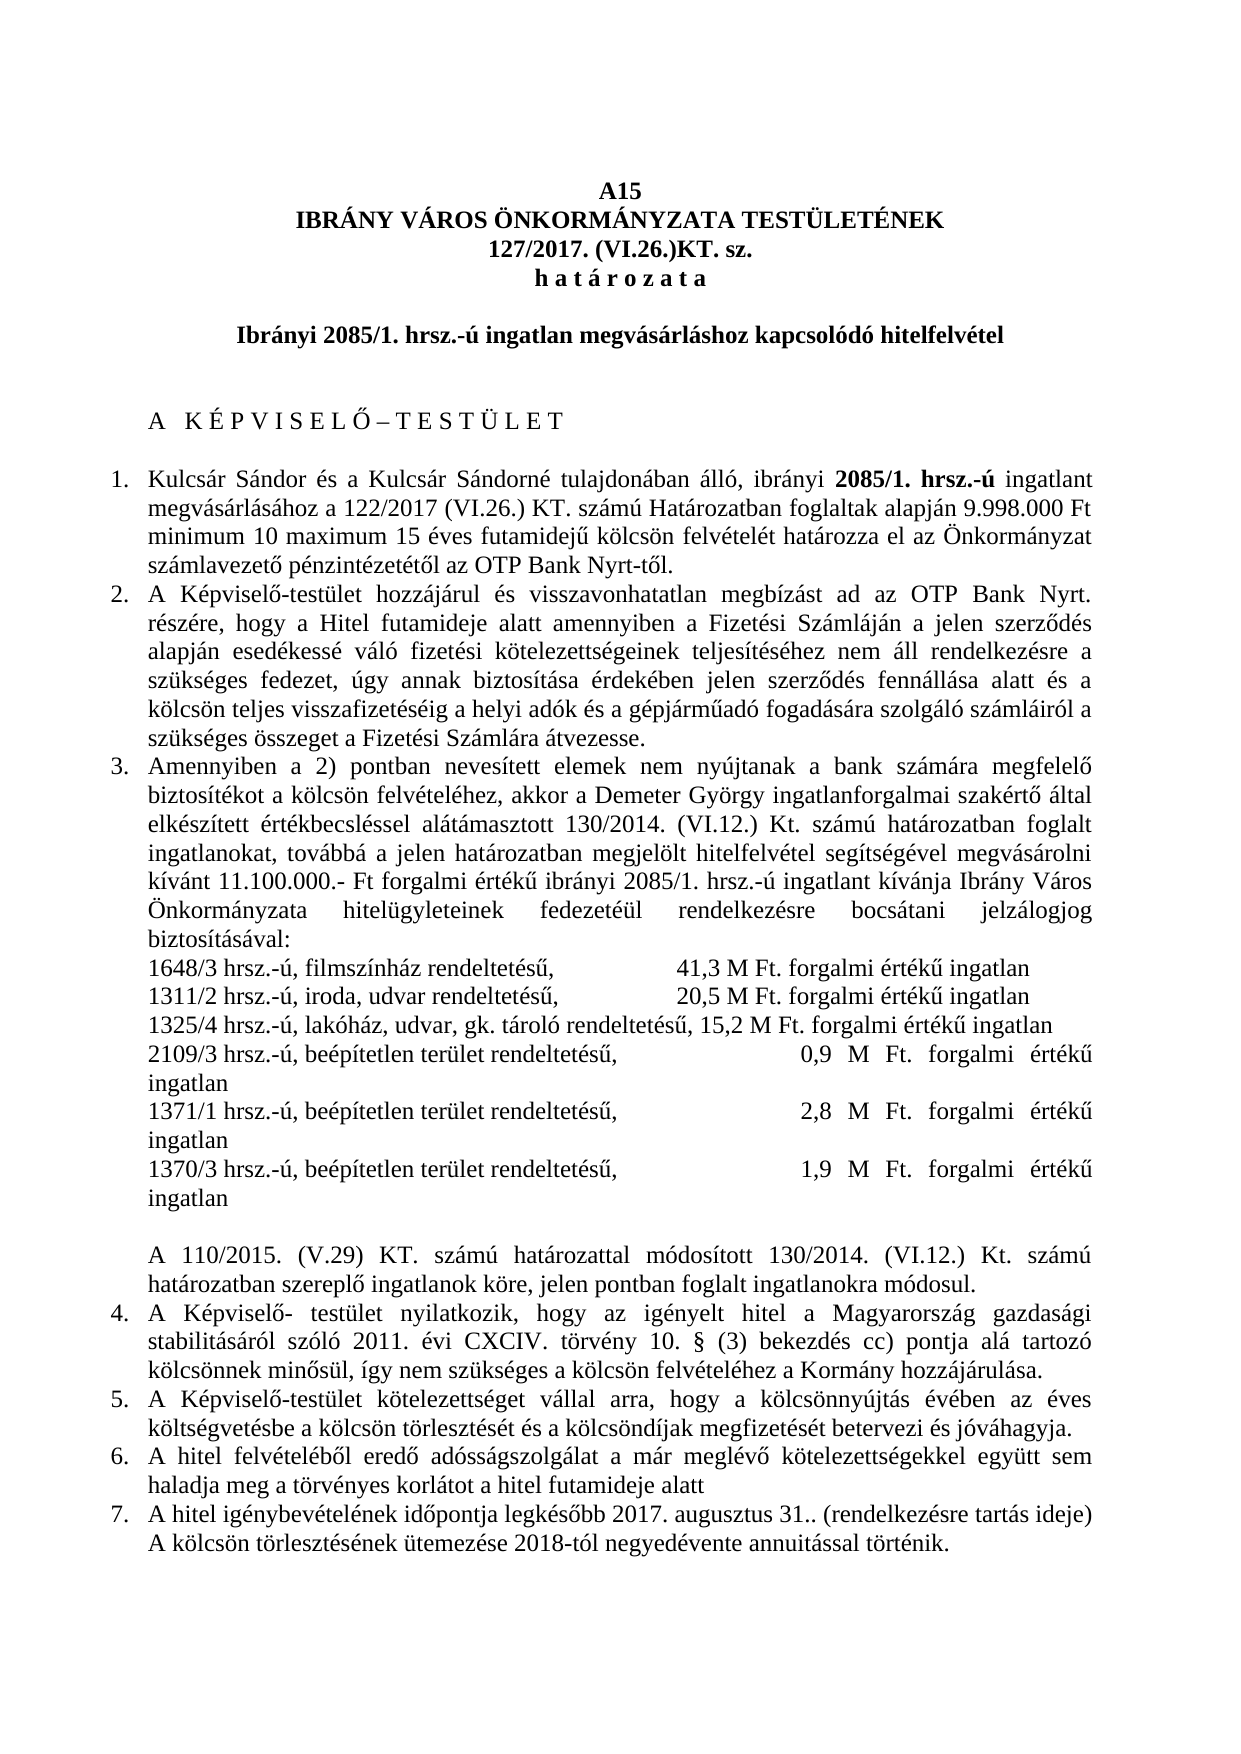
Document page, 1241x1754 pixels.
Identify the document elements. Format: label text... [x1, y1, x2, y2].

text IBRÁNY VÁROS ÖNKORMÁNYZATA TESTÜLETÉNEK [148, 205, 1093, 234]
list 2109/3 hrsz.-ú, beépítetlen terület rendeltetésű, Ft. forgalmi értékű ingatlan [148, 1039, 1093, 1096]
list A Képviselő- testület nyilatkozik, hogy az igényelt hitel a Magyarország gazdasági stabilitásáról szóló 2011. évi CXCIV. törvény 10. § (3) bekezdés cc) pontja alá tartozó kölcsönnek minősül, így nem szükséges a kölcsön felvételéhez a Kormány hozzájárulása. [110, 1298, 1093, 1384]
list 1370/3 hrsz.-ú, beépítetlen terület rendeltetésű, Ft. forgalmi értékű ingatlan [148, 1154, 1093, 1211]
list A hitel igénybevételének időpontja legkésőbb 2017. augusztus 31.. (rendelkezésre tartás ideje) A kölcsön törlesztésének ütemezése 2018-tól negyedévente annuitással történik. [110, 1499, 1093, 1556]
list Kulcsár Sándor és a Kulcsár Sándorné tulajdonában álló, ibrányi 2085/1. hrsz.-ú ingatlant megvásárlásához a 122/2017 (VI.26.) KT. számú Határozatban foglaltak alapján minimum 10 maximum 15 éves futamidejű kölcsön felvételét határozza el az Önkormányzat számlavezető pénzintézetétől az OTP Bank Nyrt-től. [110, 464, 1093, 579]
list A Képviselő-testület kötelezettséget vállal arra, hogy a kölcsönnyújtás évében az éves költségvetésbe a kölcsön törlesztését és a kölcsöndíjak megfizetését betervezi és jóváhagyja. [110, 1384, 1093, 1441]
list 1311/2 hrsz.-ú, iroda, udvar rendeltetésű, Ft. forgalmi értékű ingatlan [148, 981, 1093, 1010]
text A K É P V I S E L Ő – T E S T Ü L E T [148, 406, 1093, 435]
list A hitel felvételéből eredő adósságszolgálat a már meglévő kötelezettségekkel együtt sem haladja meg a törvényes korlátot a hitel futamideje alatt [110, 1441, 1093, 1499]
list Amennyiben a 2) pontban nevesített elemek nem nyújtanak a bank számára megfelelő biztosítékot a kölcsön felvételéhez, akkor a Demeter György ingatlanforgalmai szakértő által elkészített értékbecsléssel alátámasztott 130/2014. (VI.12.) Kt. számú határozatban foglalt ingatlanokat, továbbá a jelen határozatban megjelölt hitelfelvétel segítségével megvásárolni kívánt 11.100.000.- Ft forgalmi értékű ibrányi 2085/1. hrsz.-ú ingatlant kívánja Ibrány Város Önkormányzata hitelügyleteinek fedezetéül rendelkezésre bocsátani jelzálogjog biztosításával: [110, 751, 1093, 953]
list 1648/3 hrsz.-ú, filmszínház rendeltetésű, Ft. forgalmi értékű ingatlan [148, 953, 1093, 981]
list 1371/1 hrsz.-ú, beépítetlen terület rendeltetésű, Ft. forgalmi értékű ingatlan [148, 1096, 1093, 1154]
list 1325/4 hrsz.-ú, lakóház, udvar, gk. tároló rendeltetésű, Ft. forgalmi értékű ingatlan [148, 1010, 1093, 1039]
text h a t á r o z a t a [148, 263, 1093, 291]
list A Képviselő-testület hozzájárul és visszavonhatatlan megbízást ad az OTP Bank Nyrt. részére, hogy a Hitel futamideje alatt amennyiben a Fizetési Számláján a jelen szerződés alapján esedékessé váló fizetési kötelezettségeinek teljesítéséhez nem áll rendelkezésre a szükséges fedezet, úgy annak biztosítása érdekében jelen szerződés fennállása alatt és a kölcsön teljes visszafizetéséig a helyi adók és a gépjárműadó fogadására szolgáló számláiról a szükséges összeget a Fizetési Számlára átvezesse. [110, 579, 1093, 751]
text Ibrányi 2085/1. hrsz.-ú ingatlan megvásárláshoz kapcsolódó hitelfelvétel [148, 320, 1093, 349]
text 127/2017. (VI.26.)KT. sz. [148, 234, 1093, 263]
text A 110/2015. (V.29) KT. számú határozattal módosított 130/2014. (VI.12.) Kt. számú határozatban szereplő ingatlanok köre, jelen pontban foglalt ingatlanokra módosul. [148, 1240, 1093, 1298]
text A15 [148, 176, 1093, 205]
